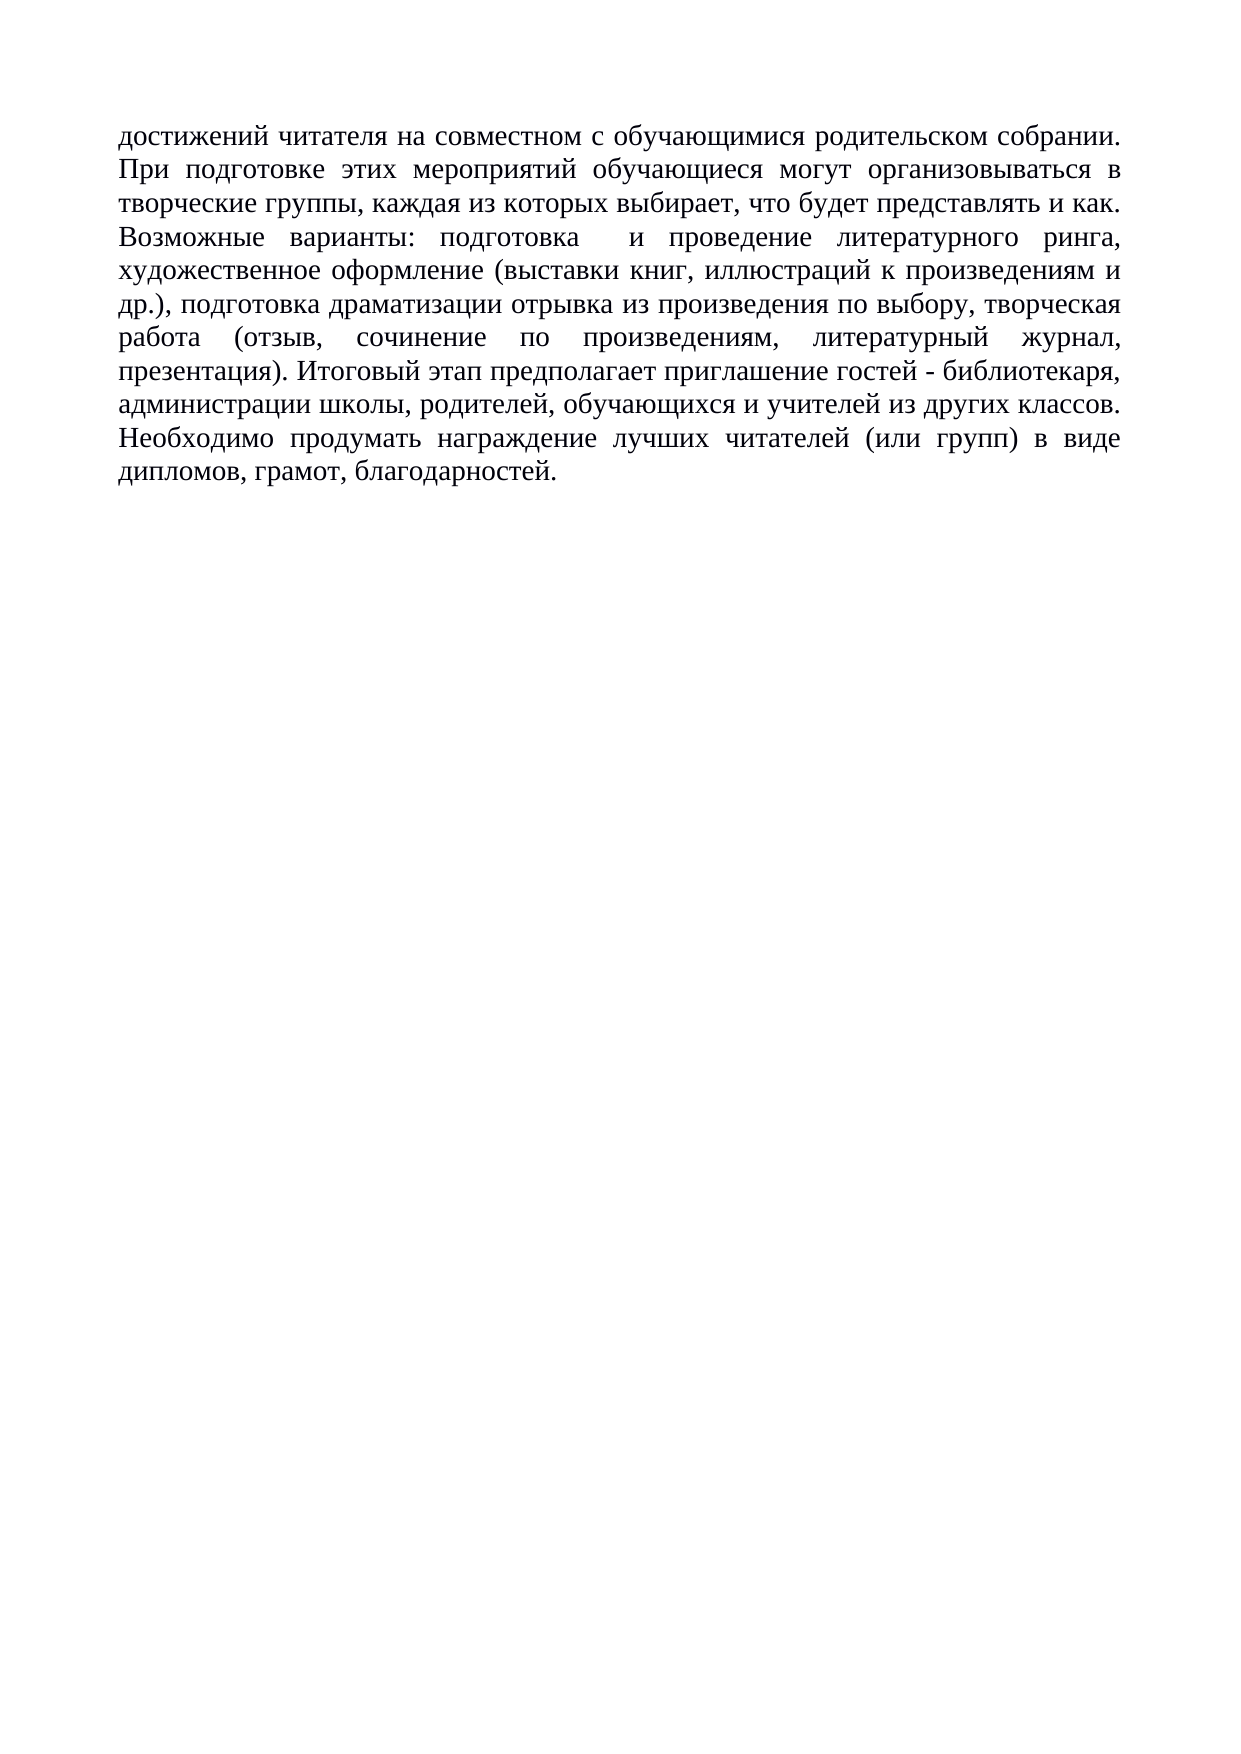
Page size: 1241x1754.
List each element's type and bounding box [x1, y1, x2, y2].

text [118, 118, 1122, 487]
